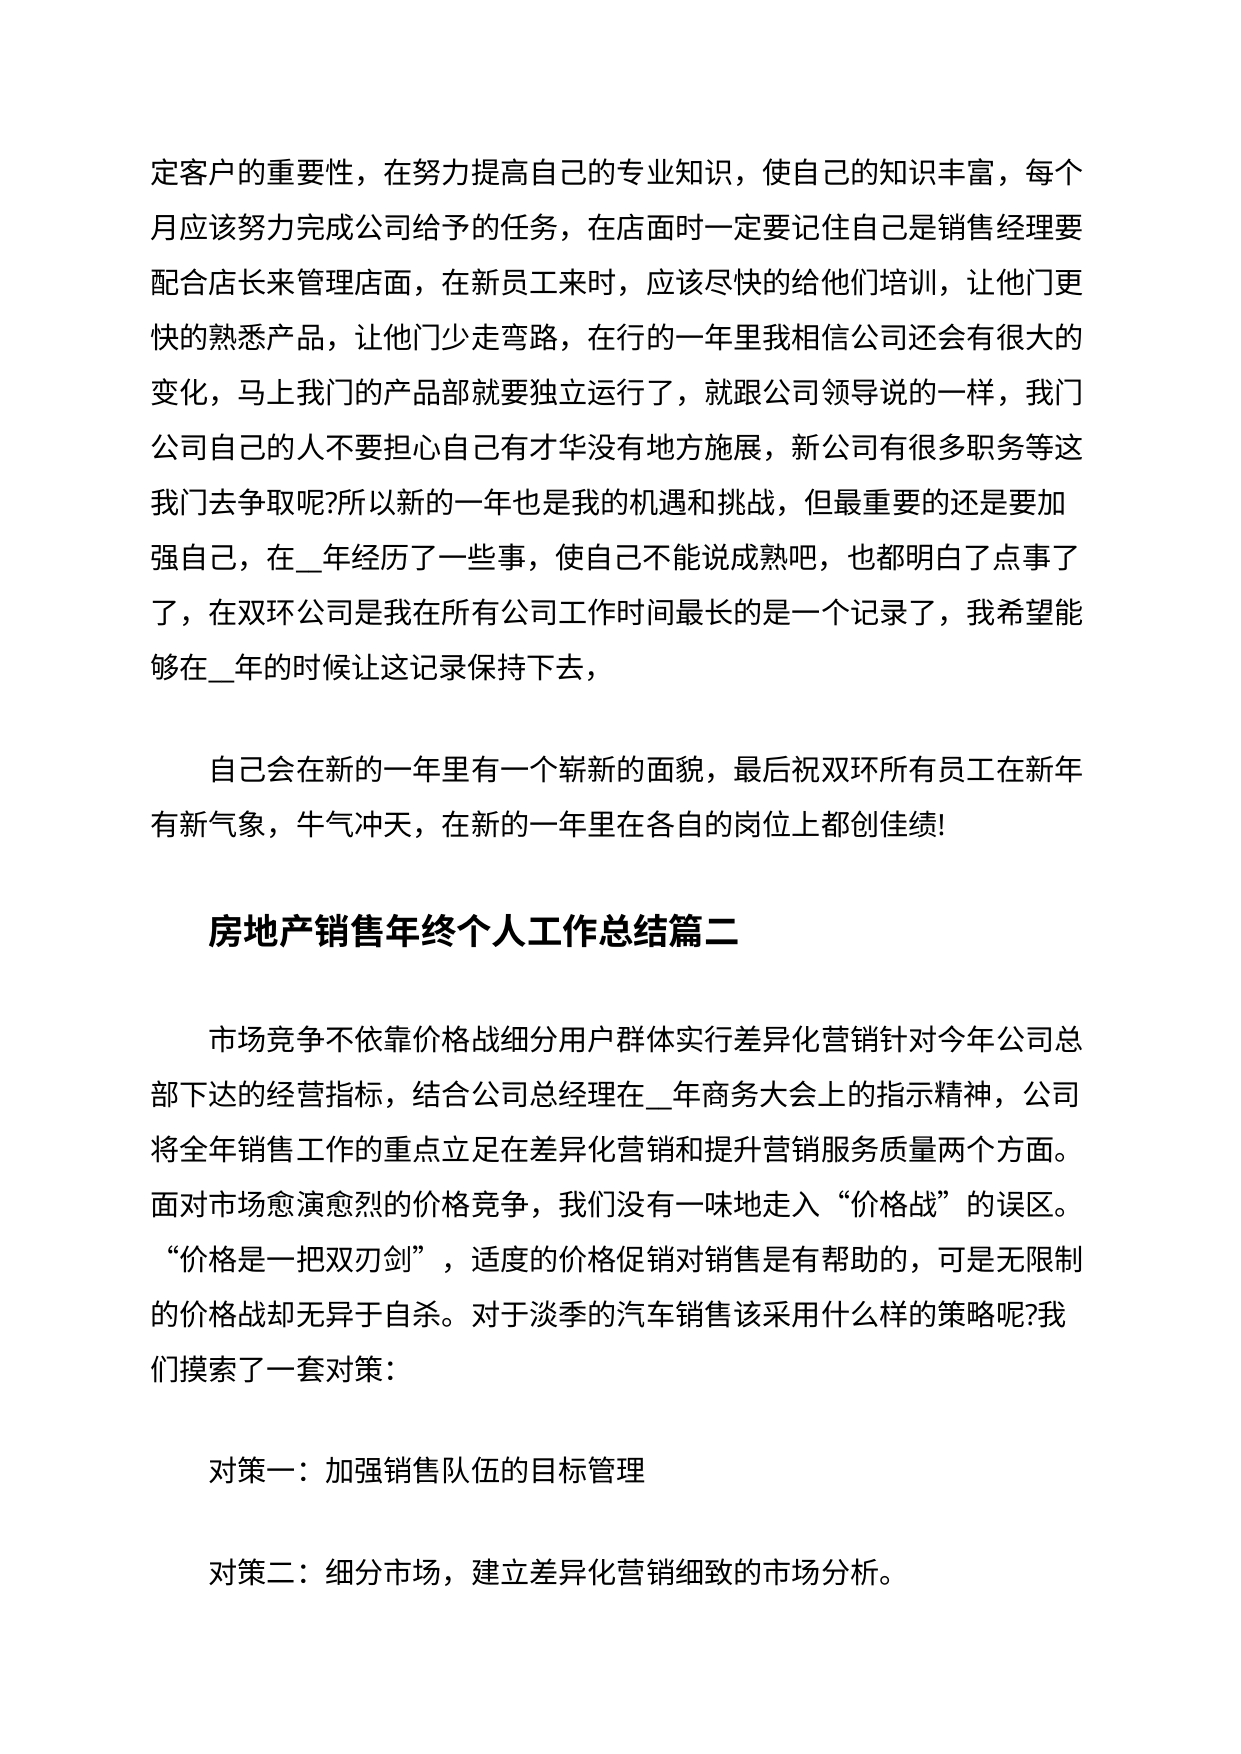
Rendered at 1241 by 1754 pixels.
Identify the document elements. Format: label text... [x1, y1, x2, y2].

text 市场竞争不依靠价格战细分用户群体实行差异化营销针对今年公司总部下达的经营指标，结合公司总经理在__年商务大会上的指示精神，公司将全年销售工作的重点立足在差异化营销和提升营销服务质量两个方面。面对市场愈演愈烈的价格竞争，我们没有一味地走入“价格战”的误区。“价格是一把双刃剑”，适度的价格促销对销售是有帮助的，可是无限制的价格战却无异于自杀。对于淡季的汽车销售该采用什么样的策略呢?我们摸索了一套对策： [150, 1017, 1090, 1388]
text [150, 150, 1090, 687]
text 房地产销售年终个人工作总结篇二 [150, 903, 1090, 954]
text 对策二：细分市场，建立差异化营销细致的市场分析。 [150, 1550, 1090, 1592]
text 对策一：加强销售队伍的目标管理 [150, 1448, 1090, 1490]
text 自己会在新的一年里有一个崭新的面貌，最后祝双环所有员工在新年有新气象，牛气冲天，在新的一年里在各自的岗位上都创佳绩! [150, 746, 1090, 843]
